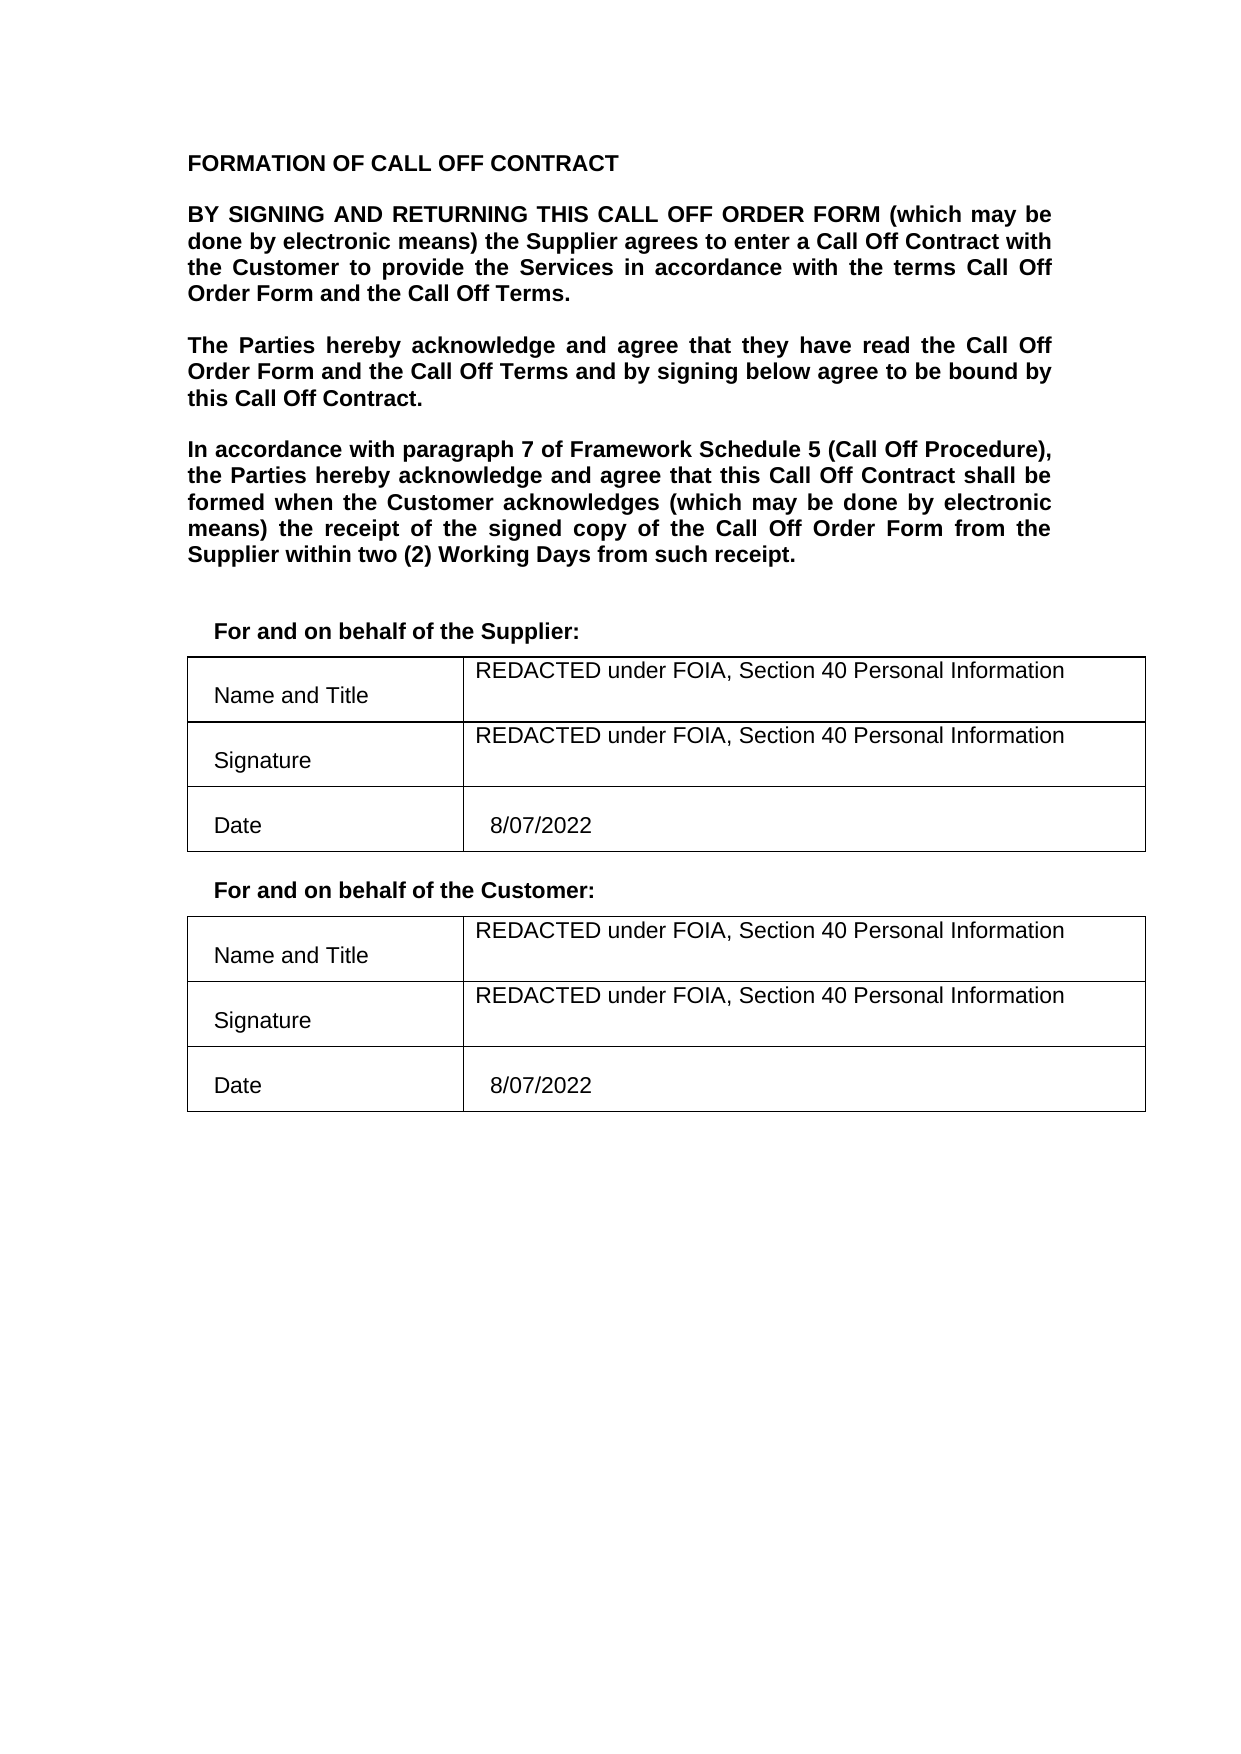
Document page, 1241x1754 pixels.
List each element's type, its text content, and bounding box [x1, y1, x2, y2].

table_cell Date [188, 1047, 463, 1111]
table_cell Signature [188, 982, 463, 1046]
table_cell Name and Title [188, 917, 463, 981]
text The Parties hereby acknowledge and agree that they have read the Call Off Order Form and the Call Off Terms and by signing below agree to be bound by this Call Off Contract. [187, 332, 1053, 411]
table_cell REDACTED under FOIA, Section 40 Personal Information [464, 723, 1145, 786]
text FORMATION OF CALL OFF CONTRACT [187, 150, 1053, 176]
table_cell 8/07/2022 [464, 787, 1145, 851]
text BY SIGNING AND RETURNING THIS CALL OFF ORDER FORM (which may be done by electronic means) the Supplier agrees to enter a Call Off Contract with the Customer to provide the Services in accordance with the terms Call Off Order Form and the Call Off Terms. [187, 201, 1053, 307]
table_cell 8/07/2022 [464, 1047, 1145, 1111]
table_cell REDACTED under FOIA, Section 40 Personal Information [464, 658, 1145, 721]
table_header For and on behalf of the Supplier: [188, 593, 1146, 656]
table_cell For and on behalf of the Customer: [188, 852, 1146, 916]
table_cell REDACTED under FOIA, Section 40 Personal Information [464, 982, 1145, 1046]
table_cell Name and Title [188, 658, 463, 721]
table_cell REDACTED under FOIA, Section 40 Personal Information [464, 917, 1145, 981]
table_cell Signature [188, 723, 463, 786]
text In accordance with paragraph 7 of Framework Schedule 5 (Call Off Procedure), the Parties hereby acknowledge and agree that this Call Off Contract shall be formed when the Customer acknowledges (which may be done by electronic means) the receipt of the signed copy of the Call Off Order Form from the Supplier within two (2) Working Days from such receipt. [187, 436, 1053, 568]
table_cell Date [188, 787, 463, 851]
